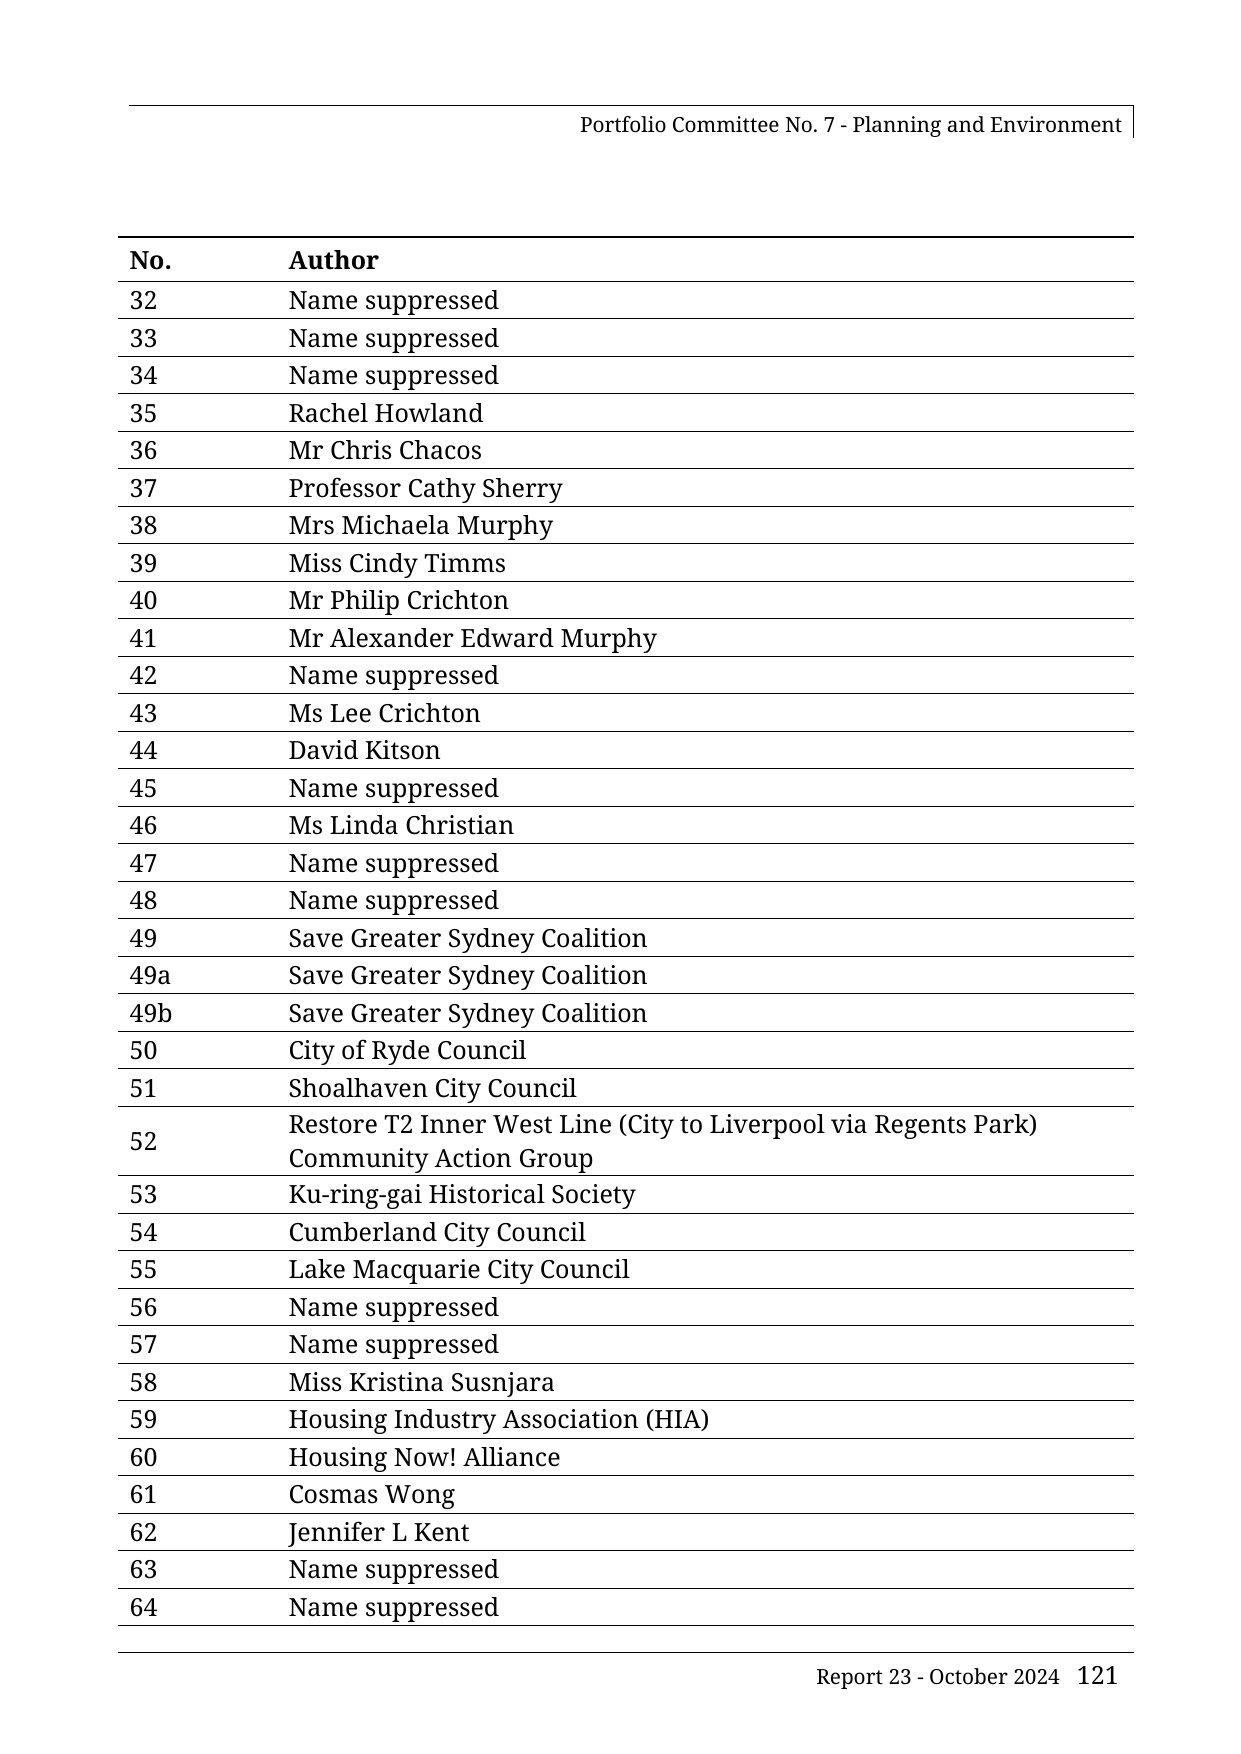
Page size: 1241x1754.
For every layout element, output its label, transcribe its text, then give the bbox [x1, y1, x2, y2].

table_cell Name suppressed [277, 1289, 1133, 1325]
table_cell Ms Lee Crichton [277, 694, 1133, 731]
table_cell 41 [118, 619, 277, 656]
table_cell Professor Cathy Sherry [277, 469, 1133, 506]
table_cell 47 [118, 844, 277, 881]
table_cell 59 [118, 1401, 277, 1437]
table_cell Rachel Howland [277, 394, 1133, 431]
table_cell 35 [118, 394, 277, 431]
table_cell Name suppressed [277, 657, 1133, 693]
table_cell 34 [118, 357, 277, 393]
table_cell 40 [118, 582, 277, 618]
table_cell 56 [118, 1289, 277, 1325]
table_cell Save Greater Sydney Coalition [277, 994, 1133, 1031]
table_cell Name suppressed [277, 357, 1133, 393]
table_cell 46 [118, 807, 277, 843]
table_cell 43 [118, 694, 277, 731]
table_cell Cumberland City Council [277, 1214, 1133, 1250]
table_cell David Kitson [277, 732, 1133, 768]
table_cell 38 [118, 507, 277, 543]
table_cell Name suppressed [277, 769, 1133, 806]
table_cell Cosmas Wong [277, 1476, 1133, 1512]
table_cell Mr Philip Crichton [277, 582, 1133, 618]
table_cell 48 [118, 882, 277, 918]
table_cell Name suppressed [277, 282, 1133, 318]
table_cell City of Ryde Council [277, 1032, 1133, 1068]
table_cell 49a [118, 957, 277, 993]
table_cell Ku-ring-gai Historical Society [277, 1176, 1133, 1212]
table_cell Name suppressed [277, 1589, 1133, 1625]
table_cell 36 [118, 432, 277, 468]
table_cell 53 [118, 1176, 277, 1212]
table_cell 45 [118, 769, 277, 806]
table_cell Housing Now! Alliance [277, 1439, 1133, 1475]
table_cell Mrs Michaela Murphy [277, 507, 1133, 543]
table_cell Name suppressed [277, 319, 1133, 356]
table_cell Restore T2 Inner West Line (City to Liverpool via Regents Park) Community Action Group [277, 1107, 1133, 1175]
table_cell Jennifer L Kent [277, 1514, 1133, 1550]
table_cell Name suppressed [277, 1551, 1133, 1587]
table_cell Name suppressed [277, 1326, 1133, 1362]
table_cell 50 [118, 1032, 277, 1068]
table_header Author [277, 238, 1133, 281]
table_cell Miss Kristina Susnjara [277, 1364, 1133, 1400]
table_cell Mr Chris Chacos [277, 432, 1133, 468]
table_cell 54 [118, 1214, 277, 1250]
table_cell 62 [118, 1514, 277, 1550]
table_cell 61 [118, 1476, 277, 1512]
table_cell 33 [118, 319, 277, 356]
table_cell 49b [118, 994, 277, 1031]
table_cell Lake Macquarie City Council [277, 1251, 1133, 1287]
table_cell Name suppressed [277, 882, 1133, 918]
table_cell 60 [118, 1439, 277, 1475]
table_cell 64 [118, 1589, 277, 1625]
table_cell Housing Industry Association (HIA) [277, 1401, 1133, 1437]
table_cell 51 [118, 1069, 277, 1106]
table_cell 44 [118, 732, 277, 768]
table_cell Mr Alexander Edward Murphy [277, 619, 1133, 656]
table_cell Shoalhaven City Council [277, 1069, 1133, 1106]
table_cell Miss Cindy Timms [277, 544, 1133, 581]
table_cell 52 [118, 1107, 277, 1175]
table_cell Save Greater Sydney Coalition [277, 957, 1133, 993]
table_cell 39 [118, 544, 277, 581]
table_cell Ms Linda Christian [277, 807, 1133, 843]
table_header No. [118, 238, 277, 281]
table_cell Name suppressed [277, 844, 1133, 881]
table_cell 37 [118, 469, 277, 506]
table_cell 55 [118, 1251, 277, 1287]
table_cell Save Greater Sydney Coalition [277, 919, 1133, 956]
table_cell 32 [118, 282, 277, 318]
table_cell 49 [118, 919, 277, 956]
table_cell 42 [118, 657, 277, 693]
table_cell 63 [118, 1551, 277, 1587]
table_cell 57 [118, 1326, 277, 1362]
table_cell 58 [118, 1364, 277, 1400]
